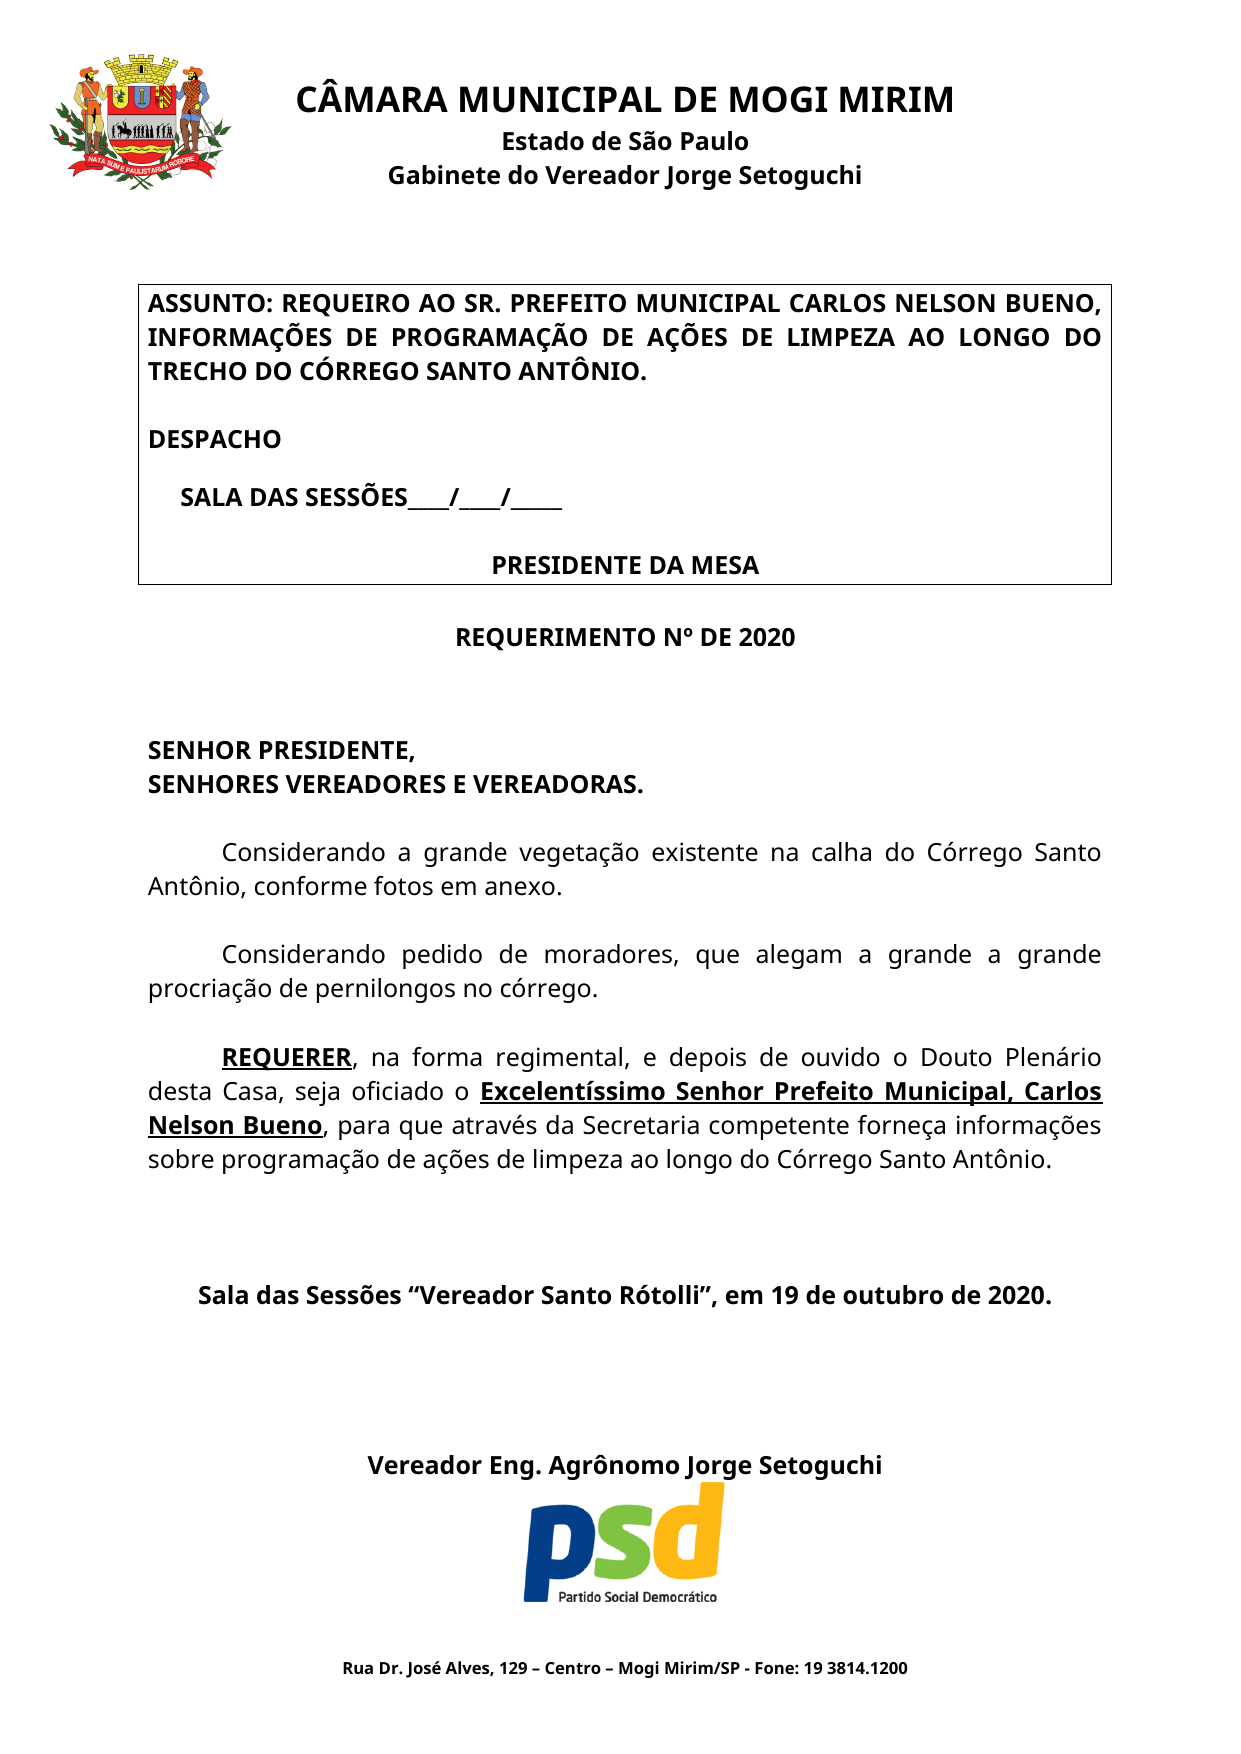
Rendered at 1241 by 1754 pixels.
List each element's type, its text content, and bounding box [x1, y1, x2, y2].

text Considerando pedido de moradores, que alegam a grande a grande procriação de pernilongos no córrego. [148, 937, 1103, 1005]
text Sala das Sessões “Vereador Santo Rótolli”, em 19 de outubro de 2020. [148, 1278, 1103, 1312]
text ASSUNTO: REQUEIRO AO SR. PREFEITO MUNICIPAL CARLOS NELSON BUENO, INFORMAÇÕES DE PROGRAMAÇÃO DE AÇÕES DE LIMPEZA AO LONGO DO TRECHO DO CÓRREGO SANTO ANTÔNIO. [139, 285, 1111, 388]
text Vereador Eng. Agrônomo Jorge Setoguchi [148, 1448, 1103, 1482]
picture [523, 1482, 727, 1602]
text SALA DAS SESSÕES____/____/_____ [148, 480, 1103, 514]
picture [26, 42, 253, 202]
text REQUERIMENTO Nº DE 2020 [148, 619, 1103, 653]
text DESPACHO [148, 422, 1103, 456]
text SENHOR PRESIDENTE, [148, 733, 1103, 767]
text PRESIDENTE DA MESA [139, 547, 1111, 584]
text Considerando a grande vegetação existente na calha do Córrego Santo Antônio, conforme fotos em anexo. [148, 835, 1103, 903]
text SENHORES VEREADORES E VEREADORAS. [148, 767, 1103, 801]
text REQUERER, na forma regimental, e depois de ouvido o Douto Plenário desta Casa, seja oficiado o Excelentíssimo Senhor Prefeito Municipal, Carlos Nelson Bueno, para que através da Secretaria competente forneça informações sobre programação de ações de limpeza ao longo do Córrego Santo Antônio. [148, 1039, 1103, 1175]
